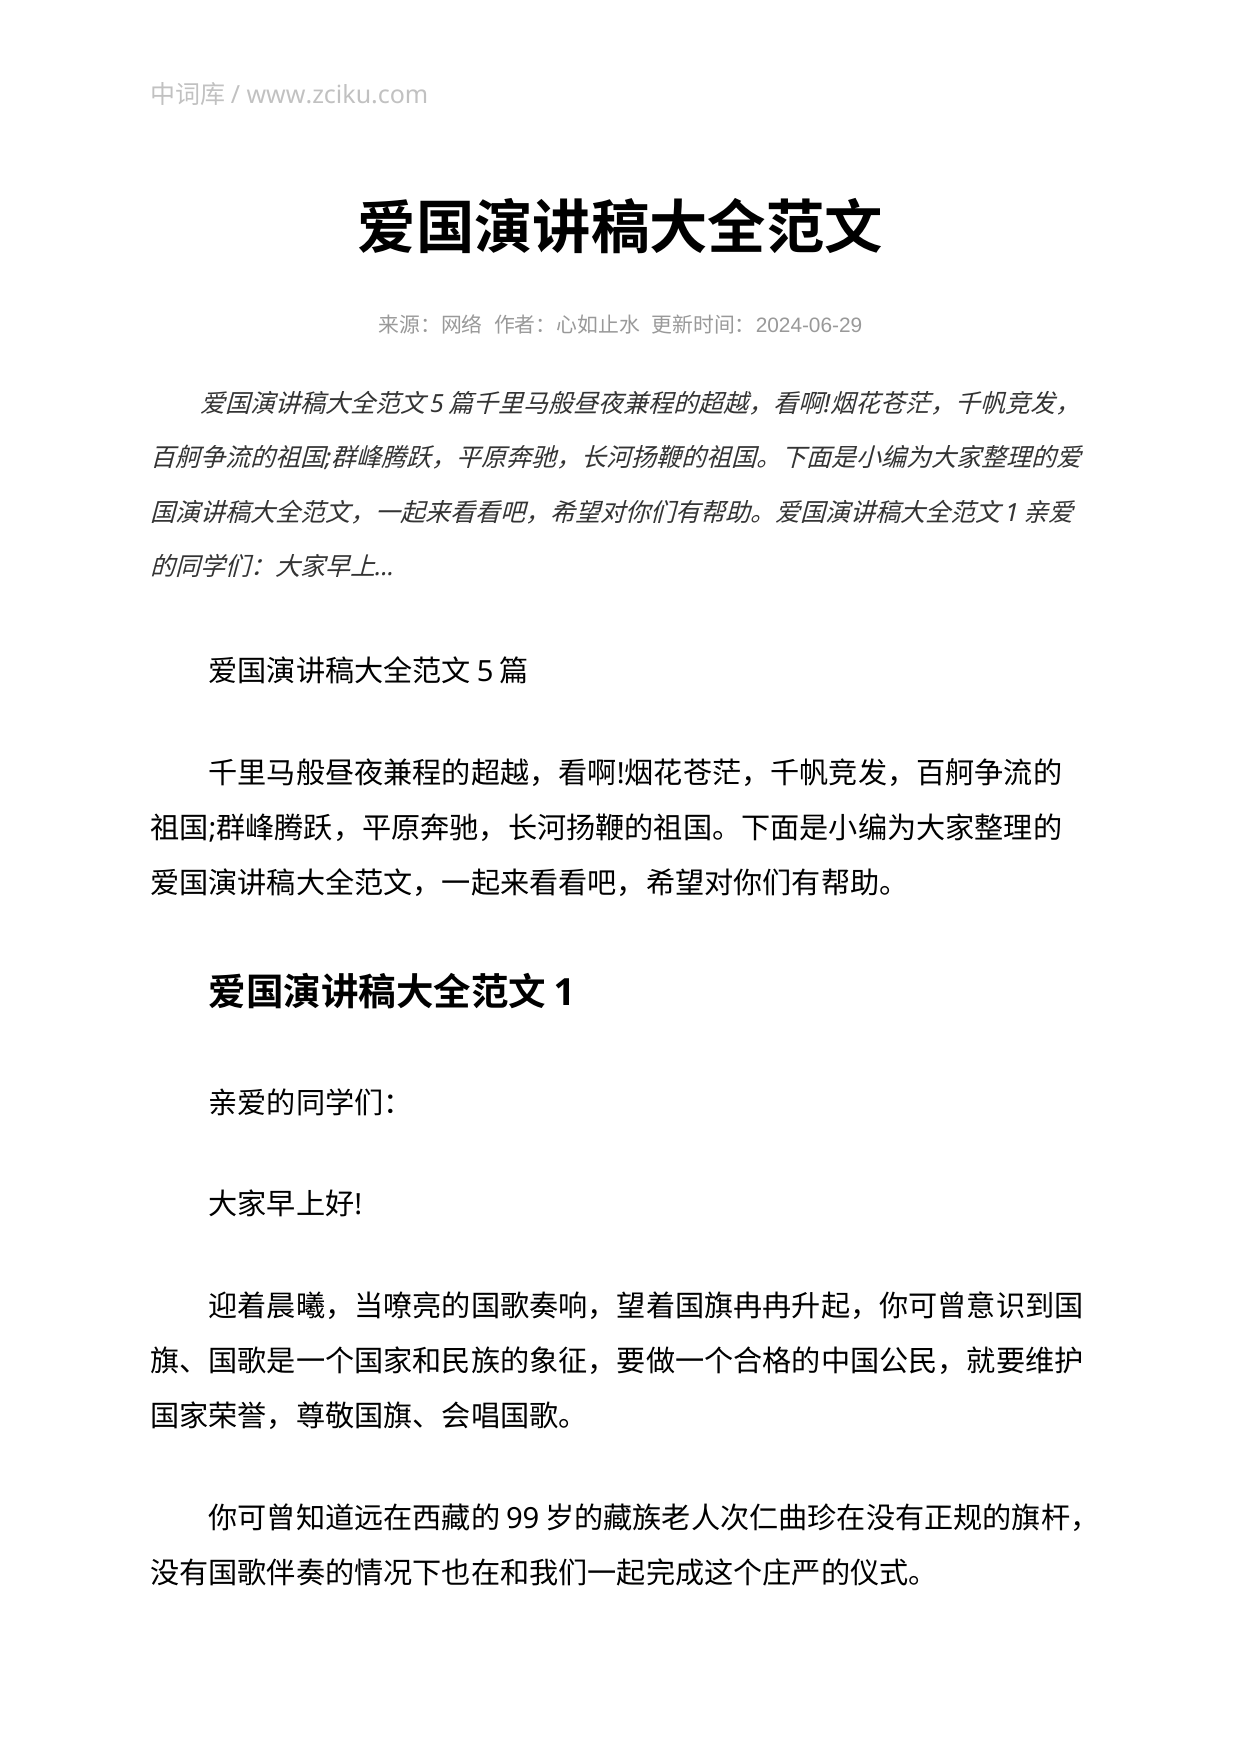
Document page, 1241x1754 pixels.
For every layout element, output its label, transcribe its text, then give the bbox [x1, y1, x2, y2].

text 大家早上好! [150, 1181, 1090, 1223]
text 爱国演讲稿大全范文1 [150, 962, 1090, 1016]
text 亲爱的同学们： [150, 1079, 1090, 1121]
text 你可曾知道远在西藏的99岁的藏族老人次仁曲珍在没有正规的旗杆，没有国歌伴奏的情况下也在和我们一起完成这个庄严的仪式。 [150, 1494, 1090, 1592]
text 来源：网络 作者：心如止水 更新时间：2024-06-29 [150, 313, 1090, 337]
text 迎着晨曦，当嘹亮的国歌奏响，望着国旗冉冉升起，你可曾意识到国旗、国歌是一个国家和民族的象征，要做一个合格的中国公民，就要维护国家荣誉，尊敬国旗、会唱国歌。 [150, 1283, 1090, 1435]
subtitle 爱国演讲稿大全范文 [150, 181, 1090, 266]
text 千里马般昼夜兼程的超越，看啊!烟花苍茫，千帆竞发，百舸争流的祖国;群峰腾跃，平原奔驰，长河扬鞭的祖国。下面是小编为大家整理的爱国演讲稿大全范文，一起来看看吧，希望对你们有帮助。 [150, 750, 1090, 902]
text 爱国演讲稿大全范文5篇 [150, 648, 1090, 690]
text 爱国演讲稿大全范文5篇千里马般昼夜兼程的超越，看啊!烟花苍茫，千帆竞发，百舸争流的祖国;群峰腾跃，平原奔驰，长河扬鞭的祖国。下面是小编为大家整理的爱国演讲稿大全范文，一起来看看吧，希望对你们有帮助。爱国演讲稿大全范文1亲爱的同学们：大家早上... [150, 383, 1090, 583]
